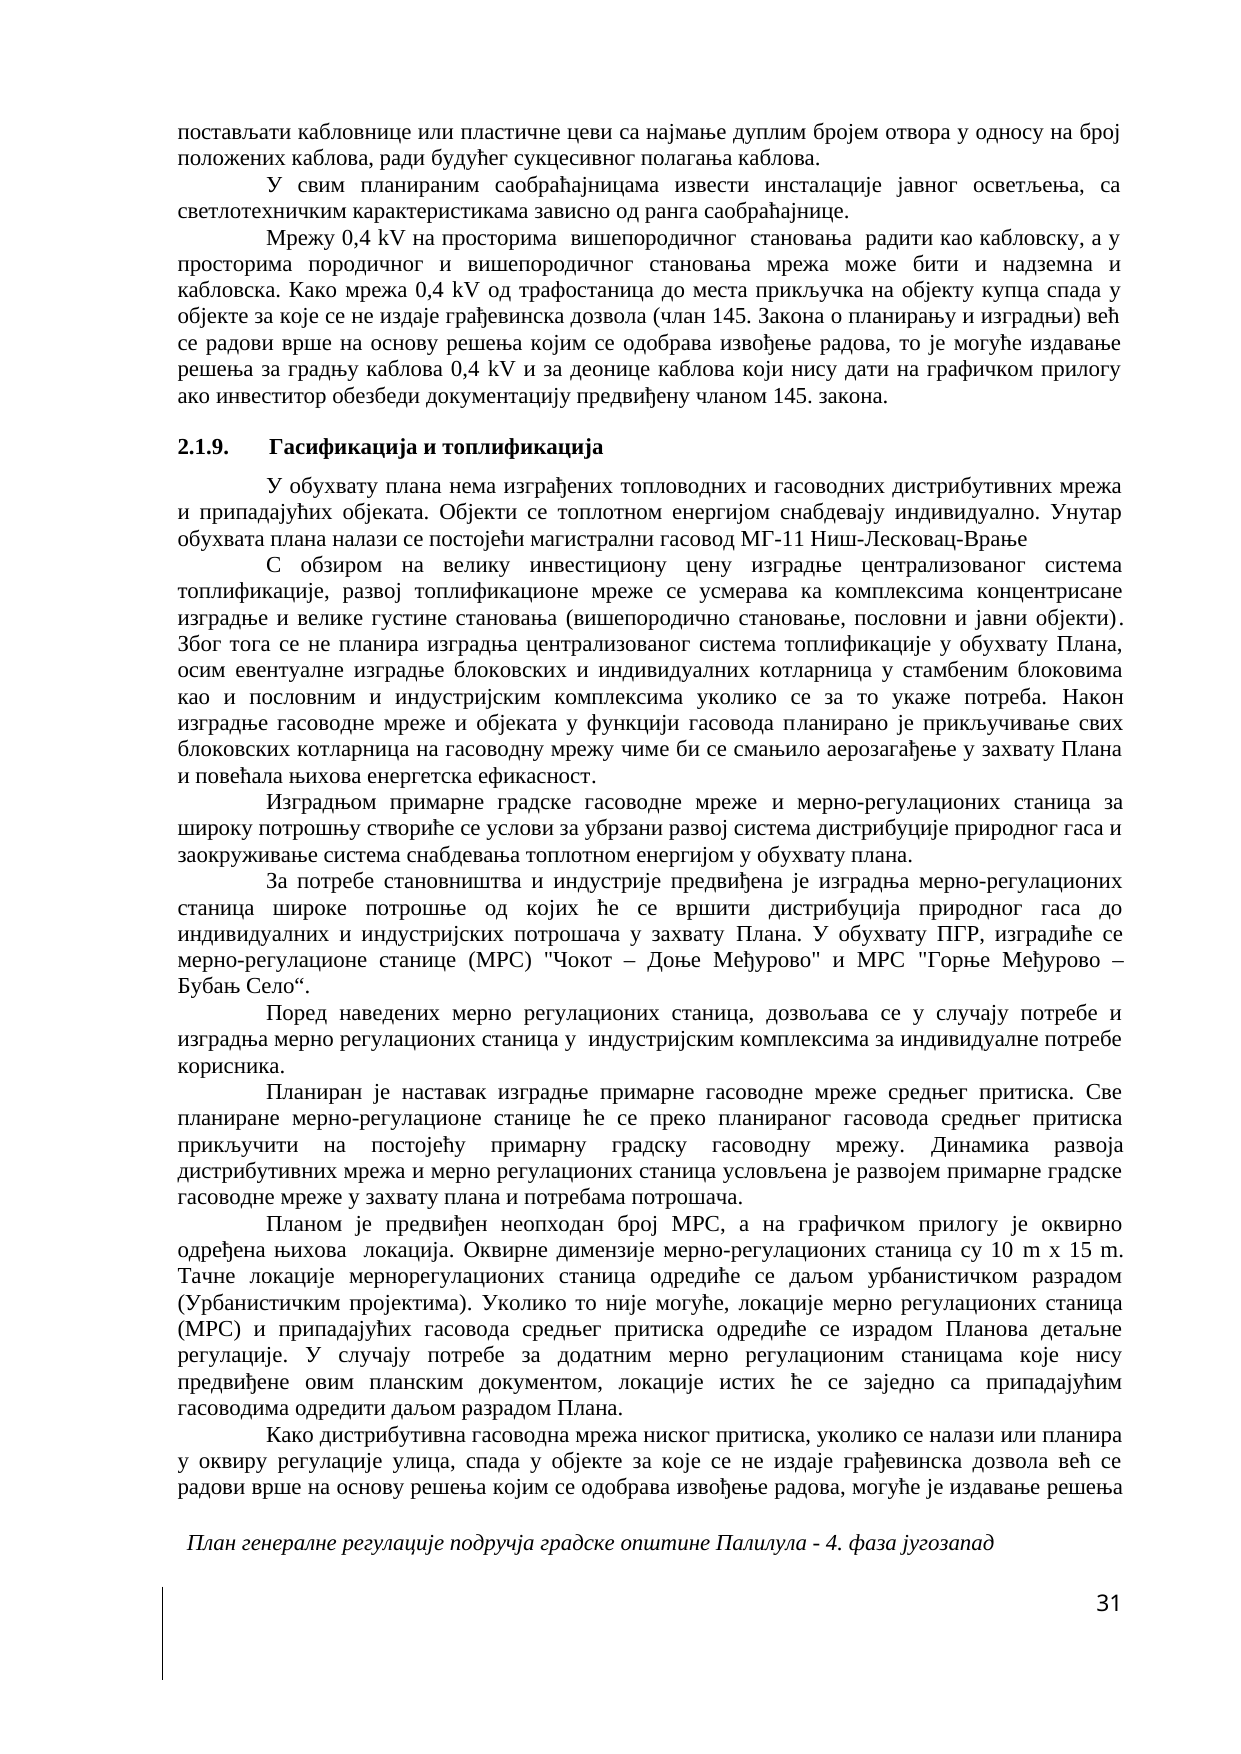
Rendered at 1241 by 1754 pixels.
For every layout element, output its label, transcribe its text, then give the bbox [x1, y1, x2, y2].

text Планиран је наставак изградње примарне гасоводне мреже средњег притиска. Све планиране мерно-регулационе станице ће се преко планираног гасовода средњег притиска прикључити на постојећу примарну градску гасоводну мрежу. Динамика развоја дистрибутивних мрежа и мерно регулационих станица условљена је развојем примарне градске гасоводне мреже у захвату плана и потребама потрошача. [177, 1078, 1124, 1210]
text С обзиром на велику инвестициону цену изградње централизованог система топлификације, развој топлификационе мреже се усмерава ка комплексима концентрисане изградње и велике густине становања (вишепородично становање, пословни и јавни објекти). Због тога се не планира изградња централизованог система топлификације у обухвату Плана, осим евентуалне изградње блоковских и индивидуалних котларница у стамбеним блоковима као и пословним и индустријским комплексима уколико се за то укаже потреба. Након изградње гасоводне мреже и објеката у функцији гасовода планирано је прикључивање свих блоковских котларница на гасоводну мрежу чиме би се смањило аерозагађење у захвату Плана и повећала њихова енергетска ефикасност. [177, 551, 1124, 788]
text Поред наведених мерно регулационих станица, дозвољава се у случају потребе и изградња мерно регулационих станица у индустријским комплексима за индивидуалне потребе корисника. [177, 999, 1124, 1078]
text У свим планираним саобраћајницама извести инсталације јавног осветљења, са светлотехничким карактеристикама зависно од ранга саобраћајнице. [177, 171, 1122, 223]
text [177, 1421, 1124, 1500]
text 2.1.9. Гасификација и топлификација [177, 433, 1122, 459]
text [177, 118, 1122, 171]
text Планом је предвиђен неопходан број МРС, а на графичком прилогу је оквирно одређена њихова локација. Оквирне димензије мерно-регулационих станица су 10 m x 15 m. Тачне локације мернорегулационих станица одредиће се даљом урбанистичком разрадом (Урбанистичким пројектима). Уколико то није могуће, локације мерно регулационих станица (МРС) и припадајућих гасовода средњег притиска одредиће се израдом Планова детаљне регулације. У случају потребе за додатним мерно регулационим станицама које нису предвиђене овим планским документом, локације истих ће се заједно са припадајућим гасоводима одредити даљом разрадом Плана. [177, 1210, 1124, 1421]
text За потребе становништва и индустрије предвиђена је изградња мерно-регулационих станица широке потрошње од којих ће се вршити дистрибуција природног гаса до индивидуалних и индустријских потрошача у захвату Плана. У обухвату ПГР, изградиће се мерно-регулационе станице (МРС) "Чокот – Доње Међурово" и МРС "Горње Међурово – Бубањ Село“. [177, 867, 1124, 999]
text Мрежу 0,4 kV на просторима вишепородичног становања радити као кабловску, а у просторима породичног и вишепородичног становања мрежа може бити и надземна и кабловска. Како мрежa 0,4 kV од трафостаница до места прикључка на објекту купца спада у објекте за које се не издаје грађевинска дозвола (члан 145. Закона о планирању и изградњи) већ се радови врше на основу решења којим се одобрава извођење радова, то је могуће издавање решења за градњу каблова 0,4 kV и за деонице каблова који нису дати на графичком прилогу ако инвеститор обезбеди документацију предвиђену чланом 145. закона. [177, 223, 1122, 408]
text У обухвату плана нема изграђених топловодних и гасоводних дистрибутивних мрежа и припадајућих објеката. Објекти се топлотном енергијом снабдевају индивидуално. Унутар обухвата плана налази се постојећи магистрални гасовод МГ-11 Ниш-Лесковац-Врање [177, 472, 1124, 551]
text Изградњом примарне градске гасоводне мреже и мерно-регулационих станица за широку потрошњу створиће се услови за убрзани развој система дистрибуције природног гаса и заокруживање система снабдевања топлотном енергијом у обухвату плана. [177, 788, 1124, 867]
